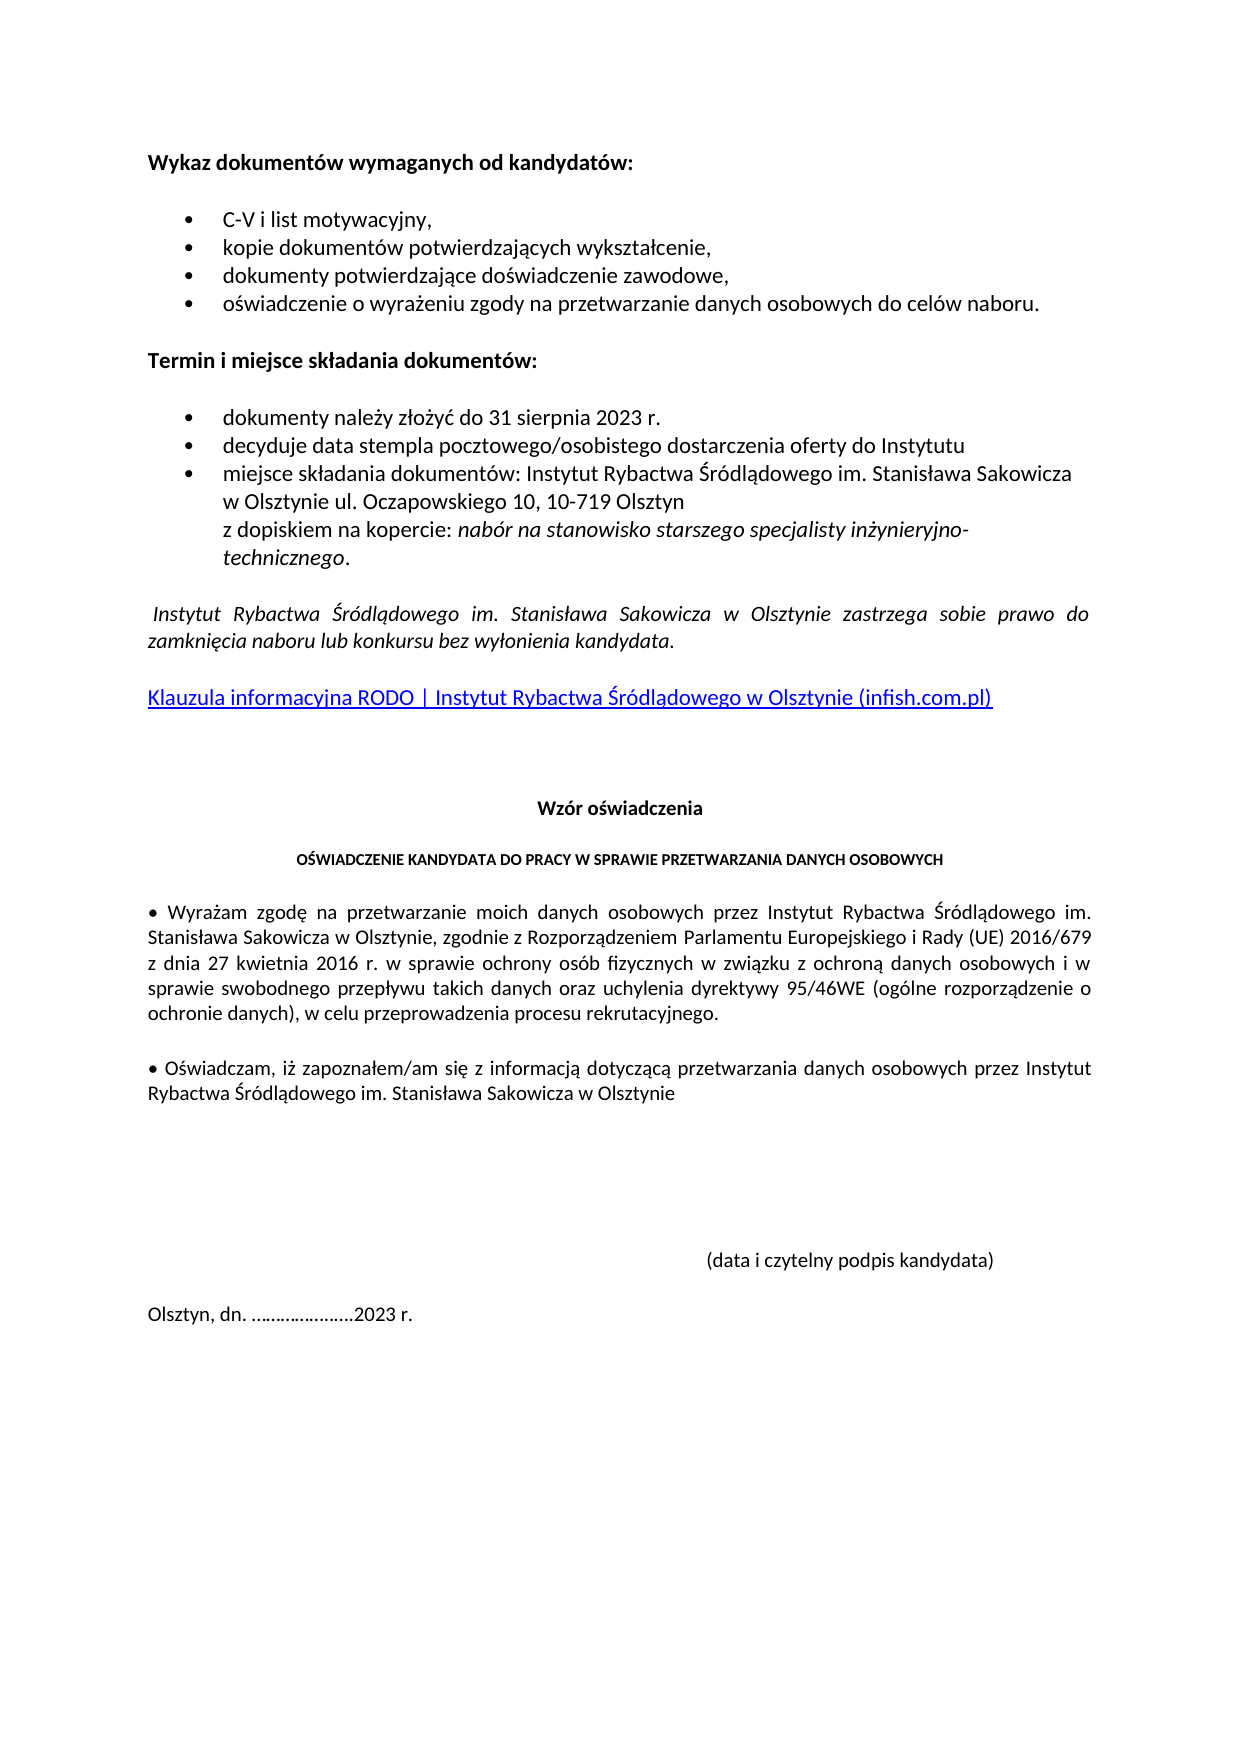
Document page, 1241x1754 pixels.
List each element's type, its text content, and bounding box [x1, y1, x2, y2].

text OŚWIADCZENIE KANDYDATA DO PRACY W SPRAWIE PRZETWARZANIA DANYCH OSOBOWYCH [148, 849, 1093, 870]
list C-V i list motywacyjny, [185, 205, 1093, 233]
list kopie dokumentów potwierdzających wykształcenie, [185, 233, 1093, 261]
text (data i czytelny podpis kandydata) [148, 1247, 1093, 1272]
text Klauzula informacyjna RODO | Instytut Rybactwa Śródlądowego w Olsztynie (infish.com.pl) [148, 683, 1093, 711]
text Wykaz dokumentów wymaganych od kandydatów: [148, 148, 1093, 176]
text Wzór oświadczenia [148, 795, 1093, 820]
list oświadczenie o wyrażeniu zgody na przetwarzanie danych osobowych do celów naboru. [185, 289, 1093, 317]
text Instytut Rybactwa Śródlądowego im. Stanisława Sakowicza w Olsztynie zastrzega sobie prawo do zamknięcia naboru lub konkursu bez wyłonienia kandydata. [148, 601, 1093, 654]
text • Wyrażam zgodę na przetwarzanie moich danych osobowych przez Instytut Rybactwa Śródlądowego im. Stanisława Sakowicza w Olsztynie, zgodnie z Rozporządzeniem Parlamentu Europejskiego i Rady (UE) 2016/679 z dnia 27 kwietnia 2016 r. w sprawie ochrony osób fizycznych w związku z ochroną danych osobowych i w sprawie swobodnego przepływu takich danych oraz uchylenia dyrektywy 95/46WE (ogólne rozporządzenie o ochronie danych), w celu przeprowadzenia procesu rekrutacyjnego. [148, 899, 1093, 1026]
list dokumenty potwierdzające doświadczenie zawodowe, [185, 261, 1093, 289]
text • Oświadczam, iż zapoznałem/am się z informacją dotyczącą przetwarzania danych osobowych przez Instytut Rybactwa Śródlądowego im. Stanisława Sakowicza w Olsztynie [148, 1055, 1093, 1106]
list dokumenty należy złożyć do 31 sierpnia 2023 r. [185, 403, 1093, 431]
list decyduje data stempla pocztowego/osobistego dostarczenia oferty do Instytutu [185, 431, 1093, 459]
list miejsce składania dokumentów: Instytut Rybactwa Śródlądowego im. Stanisława Sakowicza w Olsztynie ul. Oczapowskiego 10, 10-719 Olsztyn z dopiskiem na kopercie: nabór na stanowisko starszego specjalisty inżynieryjno-technicznego. [185, 459, 1093, 571]
text Termin i miejsce składania dokumentów: [148, 346, 1093, 374]
text Olsztyn, dn. ……………..….2023 r. [148, 1301, 1093, 1327]
